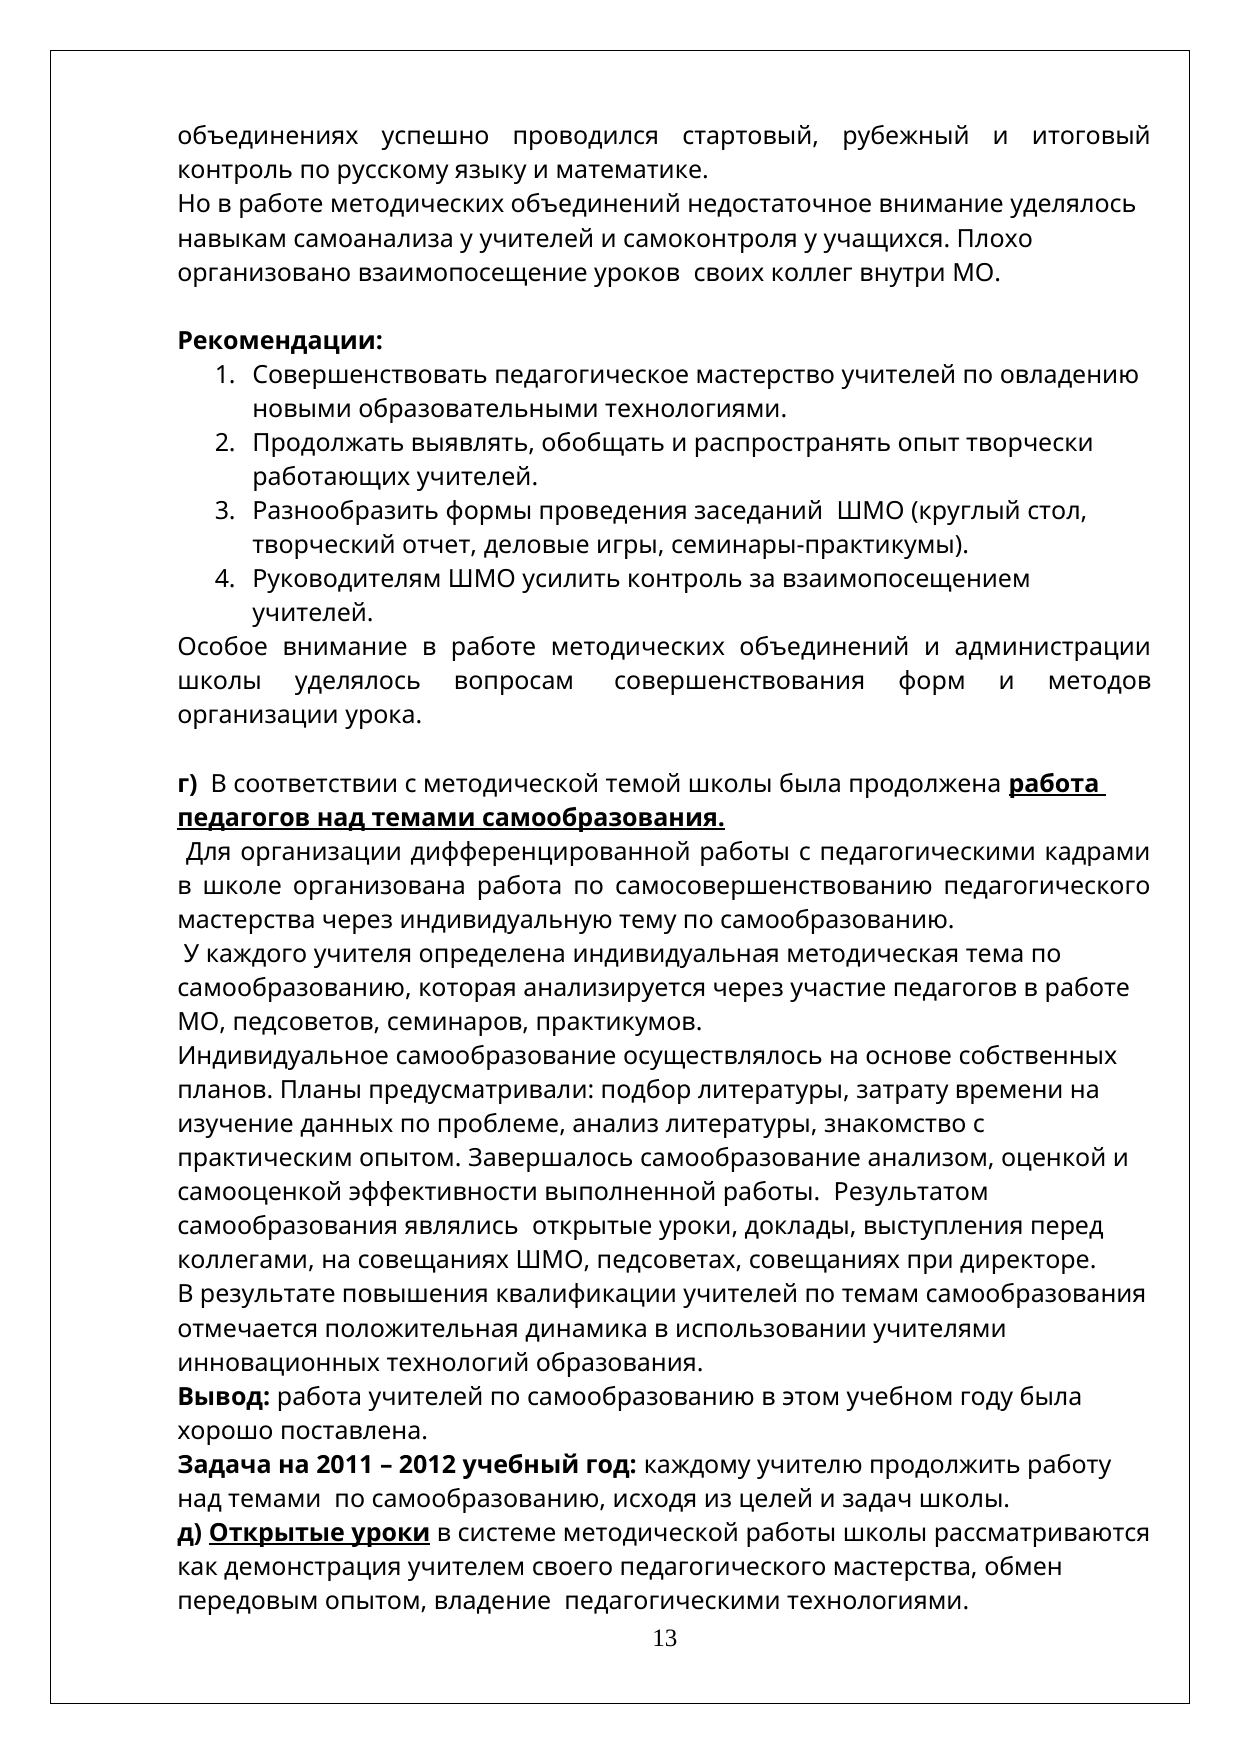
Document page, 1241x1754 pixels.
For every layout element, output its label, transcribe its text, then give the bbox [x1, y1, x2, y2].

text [177, 118, 1152, 186]
text У каждого учителя определена индивидуальная методическая тема по самообразованию, которая анализируется через участие педагогов в работе МО, педсоветов, семинаров, практикумов. [177, 936, 1152, 1038]
text Особое внимание в работе методических объединений и администрации школы уделялось вопросам совершенствования форм и методов организации урока. [177, 629, 1152, 731]
list Продолжать выявлять, обобщать и распространять опыт творчески работающих учителей. [214, 424, 1152, 493]
text Задача на 2011 – 2012 учебный год: каждому учителю продолжить работу над темами по самообразованию, исходя из целей и задач школы. [177, 1446, 1152, 1514]
text Но в работе методических объединений недостаточное внимание уделялось навыкам самоанализа у учителей и самоконтроля у учащихся. Плохо организовано взаимопосещение уроков своих коллег внутри МО. [177, 186, 1152, 288]
list Совершенствовать педагогическое мастерство учителей по овладению новыми образовательными технологиями. [214, 356, 1152, 424]
text Для организации дифференцированной работы с педагогическими кадрами в школе организована работа по самосовершенствованию педагогического мастерства через индивидуальную тему по самообразованию. [177, 833, 1152, 936]
list Разнообразить формы проведения заседаний ШМО (круглый стол, творческий отчет, деловые игры, семинары-практикумы). [214, 493, 1152, 561]
text В результате повышения квалификации учителей по темам самообразования отмечается положительная динамика в использовании учителями инновационных технологий образования. [177, 1276, 1152, 1378]
text д) Открытые уроки в системе методической работы школы рассматриваются как демонстрация учителем своего педагогического мастерства, обмен передовым опытом, владение педагогическими технологиями. [177, 1514, 1152, 1617]
text Рекомендации: [177, 322, 1152, 356]
text Индивидуальное самообразование осуществлялось на основе собственных планов. Планы предусматривали: подбор литературы, затрату времени на изучение данных по проблеме, анализ литературы, знакомство с практическим опытом. Завершалось самообразование анализом, оценкой и самооценкой эффективности выполненной работы. Результатом самообразования являлись открытые уроки, доклады, выступления перед коллегами, на совещаниях ШМО, педсоветах, совещаниях при директоре. [177, 1038, 1152, 1276]
text Вывод: работа учителей по самообразованию в этом учебном году была хорошо поставлена. [177, 1378, 1152, 1446]
list Руководителям ШМО усилить контроль за взаимопосещением учителей. [214, 561, 1152, 629]
text г) В соответствии с методической темой школы была продолжена работа педагогов над темами самообразования. [177, 765, 1152, 833]
